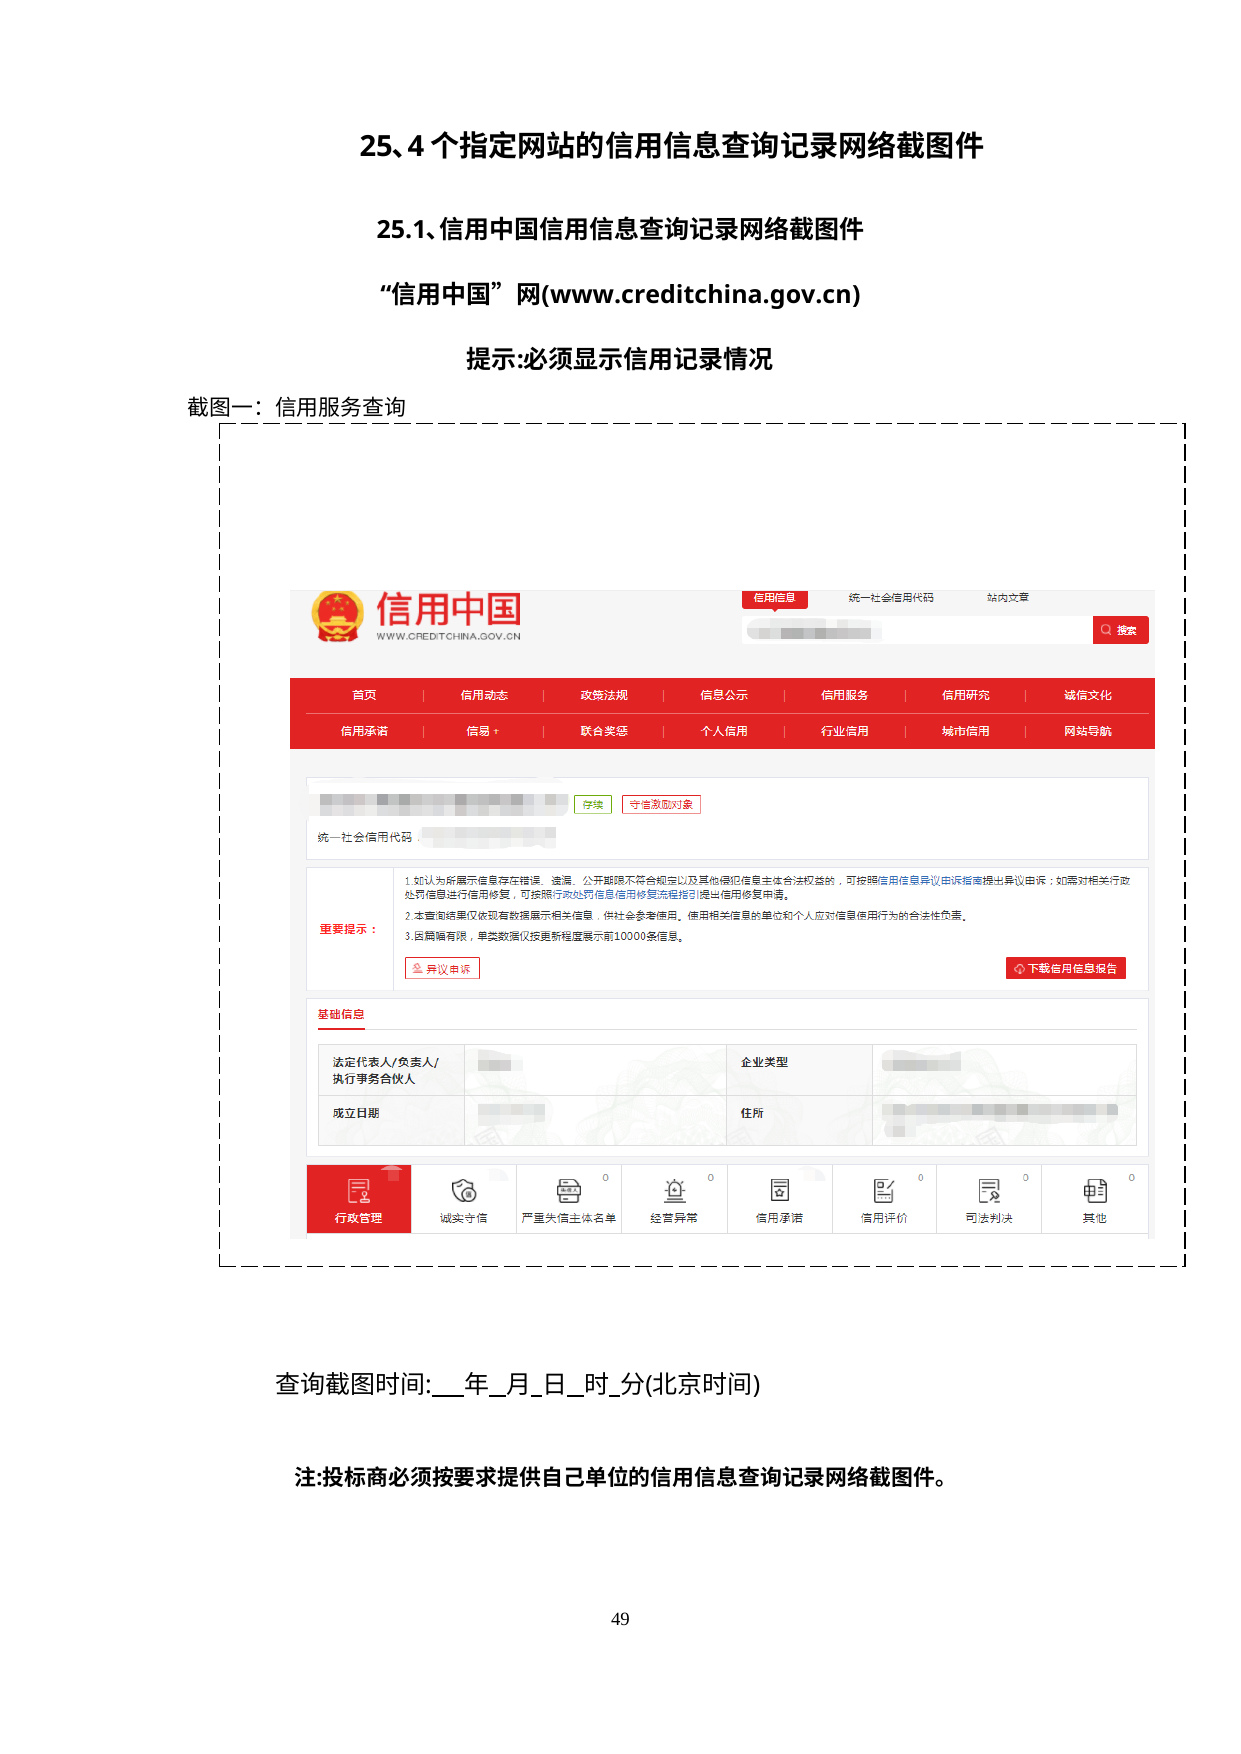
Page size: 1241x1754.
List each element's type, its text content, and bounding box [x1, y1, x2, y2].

text 截图一：信用服务查询 [187, 390, 1053, 422]
text 25､4个指定网站的信用信息查询记录网络截图件 [231, 111, 1053, 176]
text 提示:必须显示信用记录情况 [187, 325, 1053, 390]
text “信用中国”网(www.creditchina.gov.cn) [187, 260, 1053, 325]
table_header [220, 423, 1185, 1266]
text 查询截图时间: 年 月 日 时 分(北京时间) [187, 1350, 1053, 1415]
picture [290, 589, 1155, 1239]
text 注:投标商必须按要求提供自己单位的信用信息查询记录网络截图件｡ [187, 1459, 1053, 1491]
text 25.1､信用中国信用信息查询记录网络截图件 [187, 195, 1053, 260]
